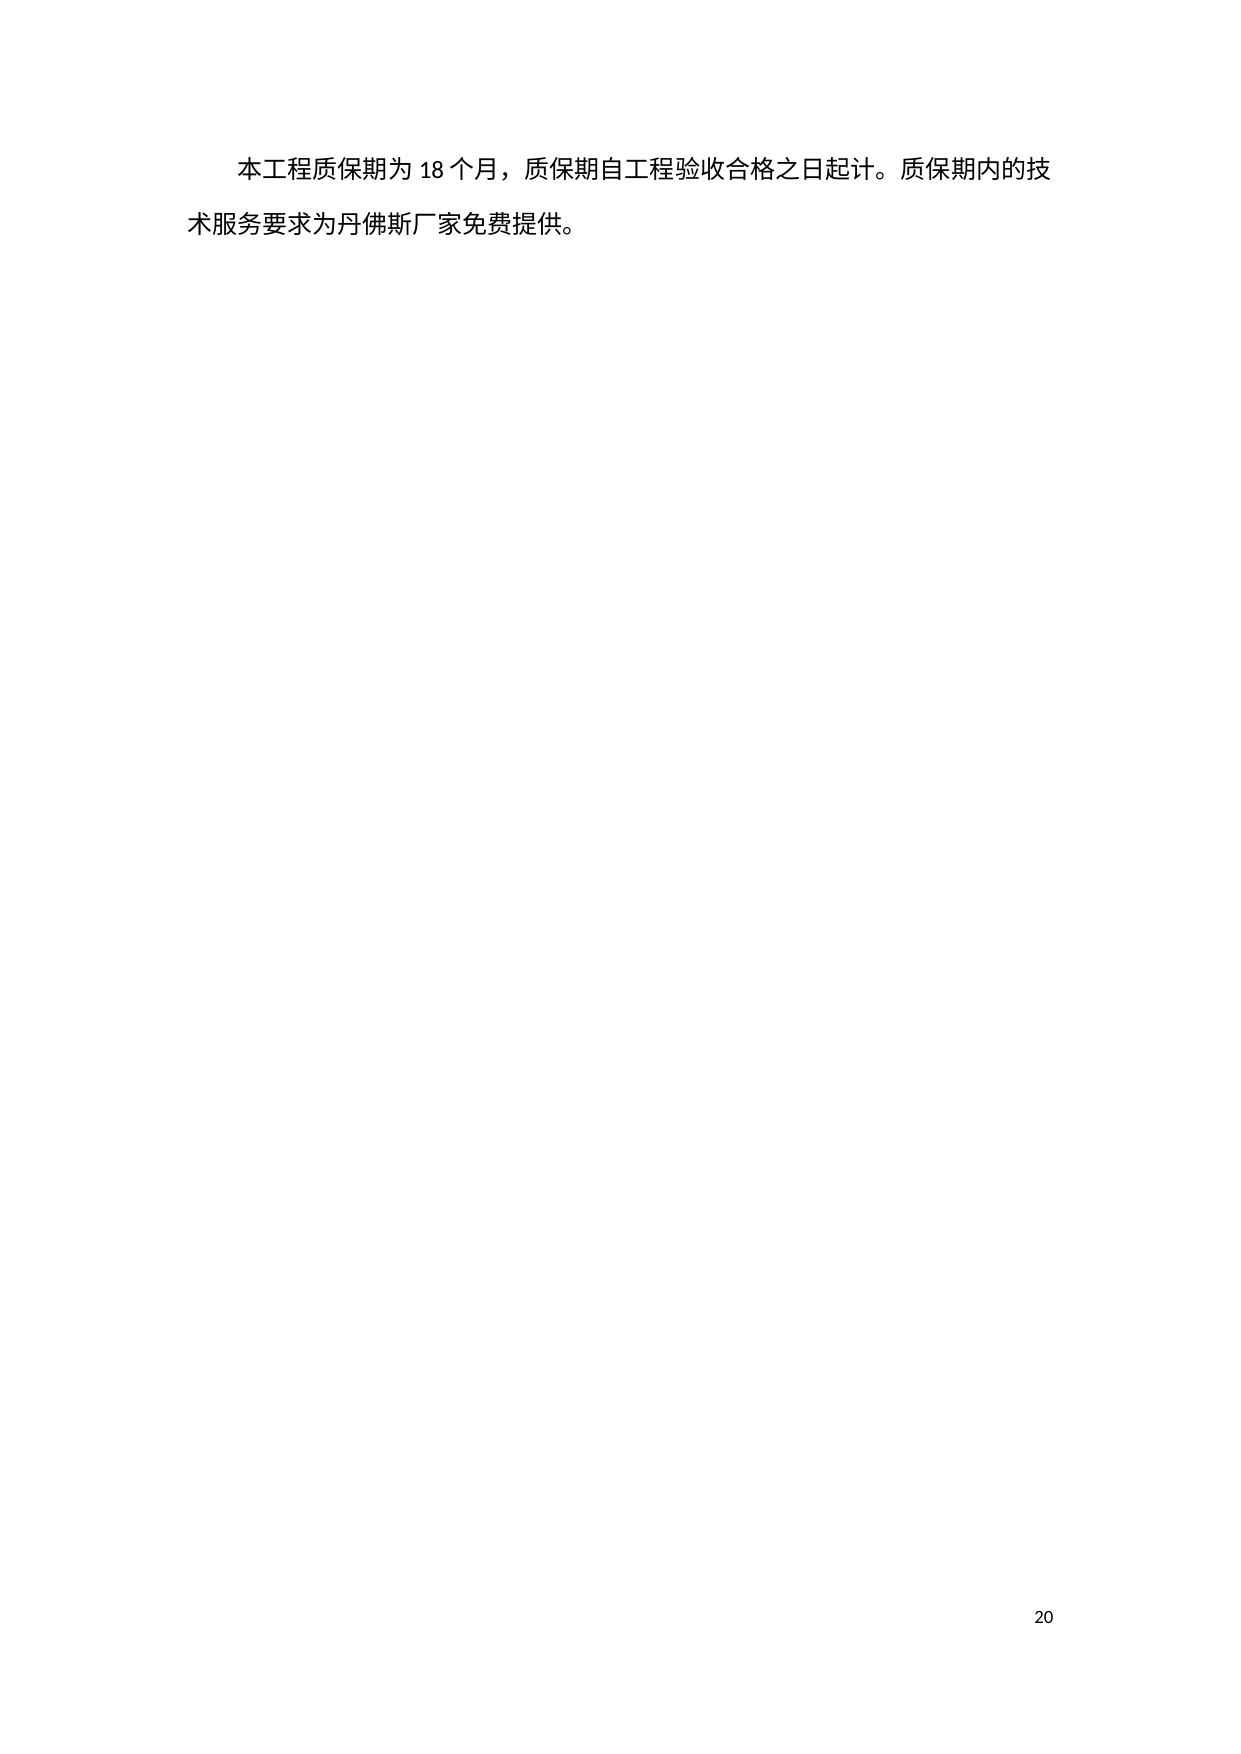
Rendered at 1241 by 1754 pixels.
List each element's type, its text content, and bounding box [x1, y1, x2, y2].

text 本工程质保期为18个月，质保期自工程验收合格之日起计。质保期内的技术服务要求为丹佛斯厂家免费提供。 [187, 150, 1053, 241]
